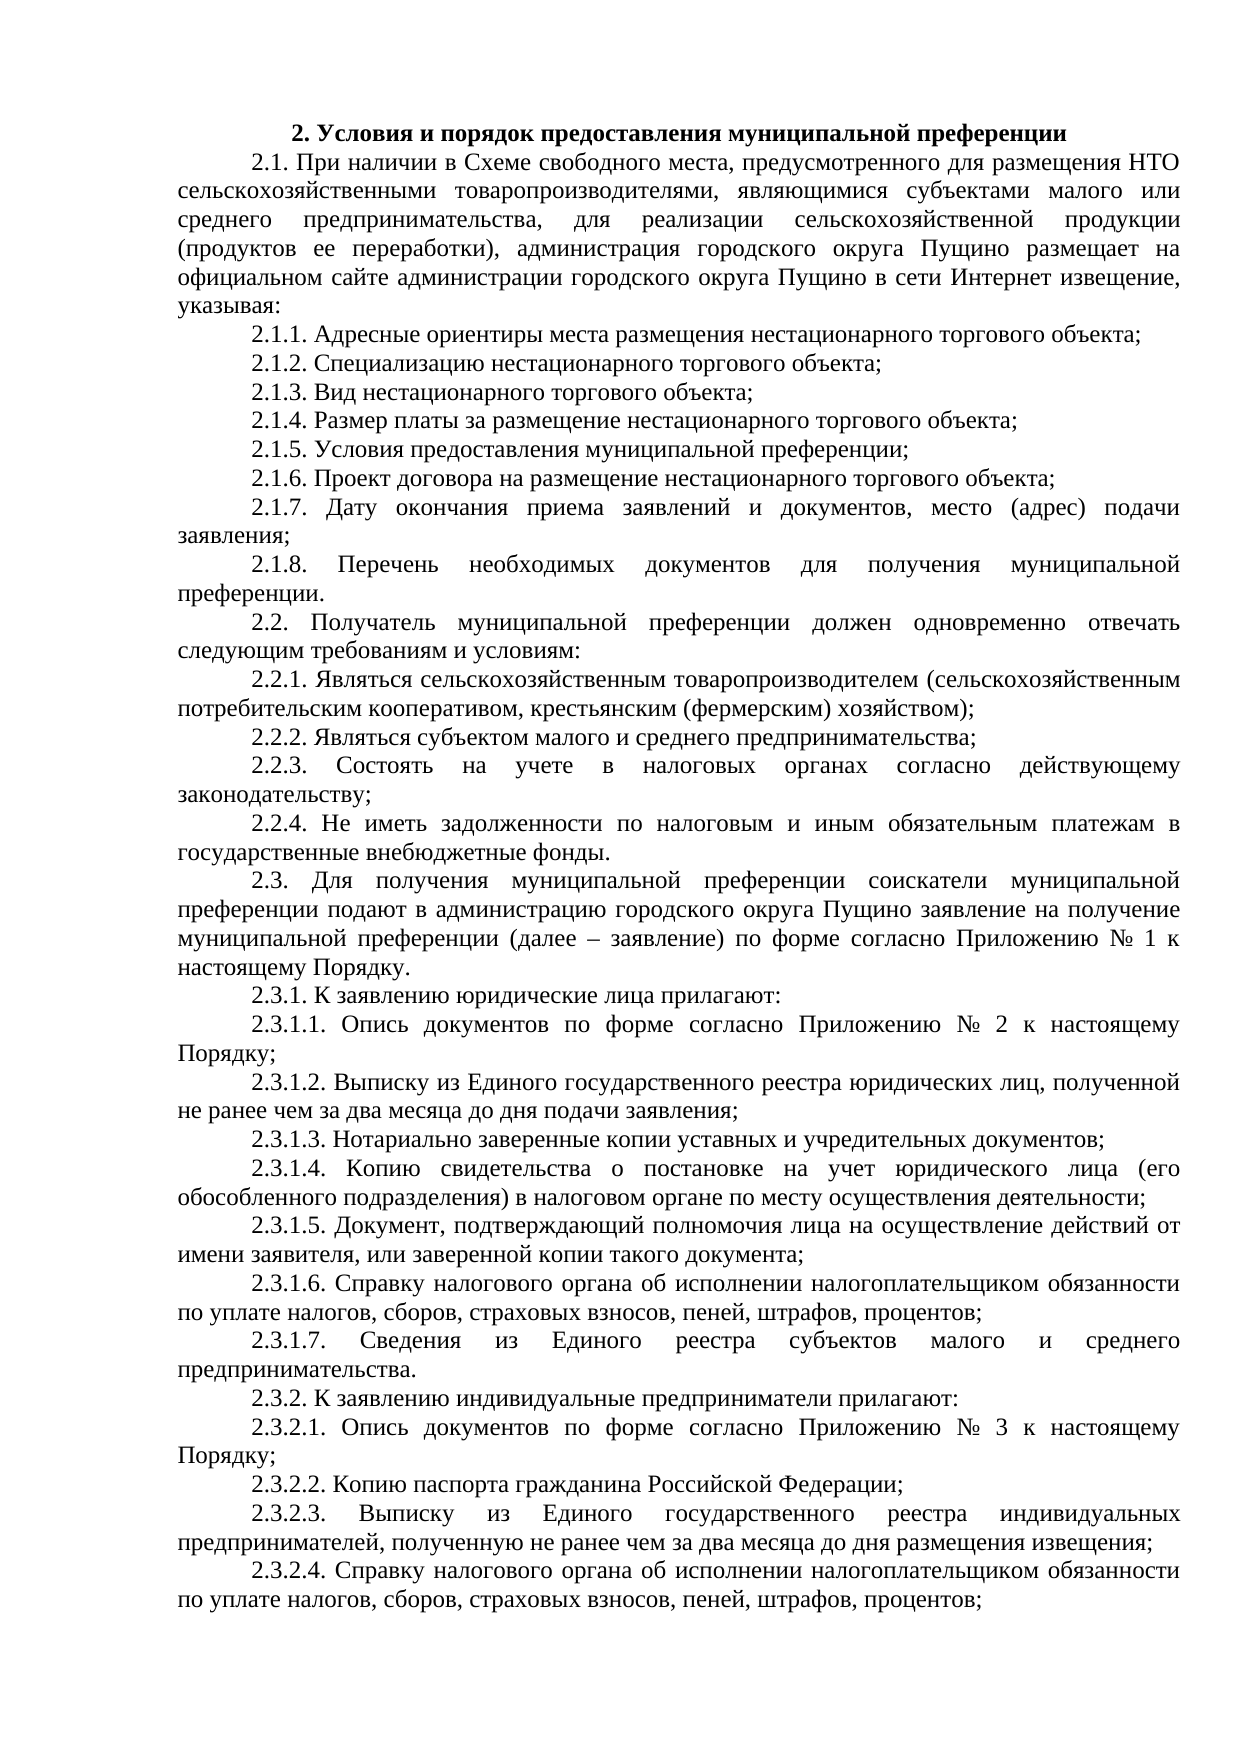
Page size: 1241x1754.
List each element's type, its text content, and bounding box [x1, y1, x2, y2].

text 2.3.1.7. Сведения из Единого реестра субъектов малого и среднего предпринимательства. [177, 1326, 1181, 1383]
text 2.3.1.2. Выписку из Единого государственного реестра юридических лиц, полученной не ранее чем за два месяца до дня подачи заявления; [177, 1067, 1181, 1124]
text 2.3.2.3. Выписку из Единого государственного реестра индивидуальных предпринимателей, полученную не ранее чем за два месяца до дня размещения извещения; [177, 1498, 1181, 1556]
text 2.3.1.1. Опись документов по форме согласно Приложению № 2 к настоящему Порядку; [177, 1009, 1181, 1067]
text 2.1.5. Условия предоставления муниципальной преференции; [177, 434, 1181, 463]
text 2.1.6. Проект договора на размещение нестационарного торгового объекта; [177, 463, 1181, 492]
text 2.3.1. К заявлению юридические лица прилагают: [177, 981, 1181, 1009]
text 2.1. При наличии в Схеме свободного места, предусмотренного для размещения НТО сельскохозяйственными товаропроизводителями, являющимися субъектами малого или среднего предпринимательства, для реализации сельскохозяйственной продукции (продуктов ее переработки), администрация городского округа Пущино размещает на официальном сайте администрации городского округа Пущино в сети Интернет извещение, указывая: [177, 147, 1181, 319]
text 2.3.1.5. Документ, подтверждающий полномочия лица на осуществление действий от имени заявителя, или заверенной копии такого документа; [177, 1211, 1181, 1268]
text 2.3.1.4. Копию свидетельства о постановке на учет юридического лица (его обособленного подразделения) в налоговом органе по месту осуществления деятельности; [177, 1153, 1181, 1211]
text 2.3. Для получения муниципальной преференции соискатели муниципальной преференции подают в администрацию городского округа Пущино заявление на получение муниципальной преференции (далее – заявление) по форме согласно Приложению № 1 к настоящему Порядку. [177, 866, 1181, 981]
text 2.3.1.6. Справку налогового органа об исполнении налогоплательщиком обязанности по уплате налогов, сборов, страховых взносов, пеней, штрафов, процентов; [177, 1268, 1181, 1326]
text 2.1.7. Дату окончания приема заявлений и документов, место (адрес) подачи заявления; [177, 492, 1181, 549]
text 2.3.2.1. Опись документов по форме согласно Приложению № 3 к настоящему Порядку; [177, 1412, 1181, 1469]
text 2.1.2. Специализацию нестационарного торгового объекта; [177, 348, 1181, 377]
text 2.1.8. Перечень необходимых документов для получения муниципальной преференции. [177, 549, 1181, 607]
text 2.3.2.4. Справку налогового органа об исполнении налогоплательщиком обязанности по уплате налогов, сборов, страховых взносов, пеней, штрафов, процентов; [177, 1556, 1181, 1613]
text 2.2.1. Являться сельскохозяйственным товаропроизводителем (сельскохозяйственным потребительским кооперативом, крестьянским (фермерским) хозяйством); [177, 664, 1181, 722]
text 2.3.2. К заявлению индивидуальные предприниматели прилагают: [177, 1383, 1181, 1412]
text 2.3.1.3. Нотариально заверенные копии уставных и учредительных документов; [177, 1124, 1181, 1153]
text 2.2.3. Состоять на учете в налоговых органах согласно действующему законодательству; [177, 751, 1181, 808]
text 2.1.3. Вид нестационарного торгового объекта; [177, 377, 1181, 406]
text 2.2.4. Не иметь задолженности по налоговым и иным обязательным платежам в государственные внебюджетные фонды. [177, 808, 1181, 866]
text 2.1.1. Адресные ориентиры места размещения нестационарного торгового объекта; [177, 319, 1181, 348]
text 2.1.4. Размер платы за размещение нестационарного торгового объекта; [177, 406, 1181, 434]
text 2.2. Получатель муниципальной преференции должен одновременно отвечать следующим требованиям и условиям: [177, 607, 1181, 664]
text 2. Условия и порядок предоставления муниципальной преференции [177, 118, 1181, 147]
text 2.3.2.2. Копию паспорта гражданина Российской Федерации; [177, 1469, 1181, 1498]
text 2.2.2. Являться субъектом малого и среднего предпринимательства; [177, 722, 1181, 751]
